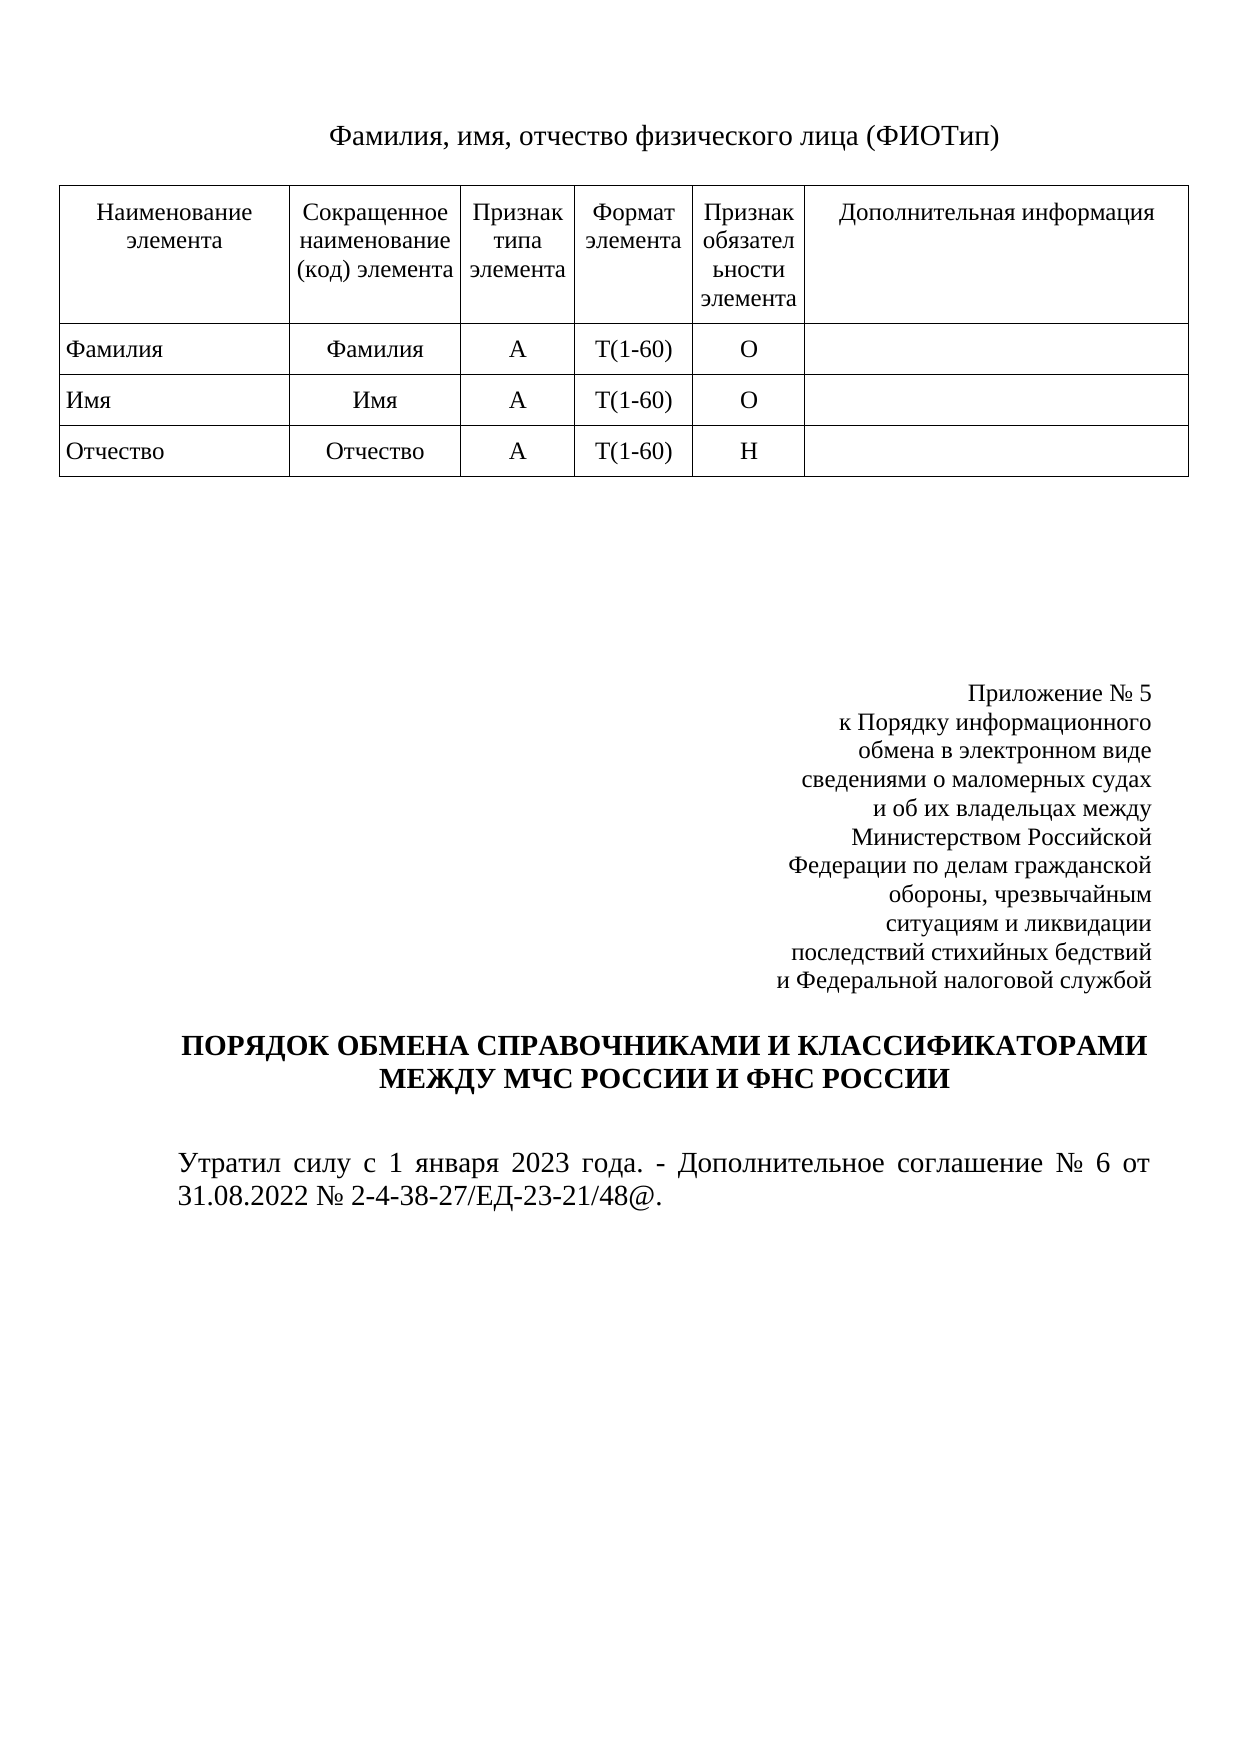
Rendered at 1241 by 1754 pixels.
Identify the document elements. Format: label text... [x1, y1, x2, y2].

table_header Сокращенное наименование (код) элемента [290, 186, 460, 322]
table_header Наименование элемента [60, 186, 289, 322]
table_cell А [461, 324, 574, 373]
table_cell [805, 426, 1188, 476]
text ситуациям и ликвидации [177, 908, 1152, 937]
table_cell T(1-60) [575, 426, 692, 476]
text и Федеральной налоговой службой [177, 965, 1152, 994]
table_header Признак обязательности элемента [693, 186, 804, 322]
table_cell Отчество [290, 426, 460, 476]
table_cell О [693, 375, 804, 424]
text обмена в электронном виде [177, 735, 1152, 764]
table_cell Н [693, 426, 804, 476]
text ПОРЯДОК ОБМЕНА СПРАВОЧНИКАМИ И КЛАССИФИКАТОРАМИ МЕЖДУ МЧС РОССИИ И ФНС РОССИИ [177, 1028, 1152, 1095]
table_header Формат элемента [575, 186, 692, 322]
table_cell О [693, 324, 804, 373]
text сведениями о маломерных судах [177, 764, 1152, 793]
table_cell T(1-60) [575, 324, 692, 373]
table_cell Фамилия [290, 324, 460, 373]
table_cell А [461, 426, 574, 476]
text обороны, чрезвычайным [177, 879, 1152, 908]
table_cell Имя [60, 375, 289, 424]
text Фамилия, имя, отчество физического лица (ФИОТип) [177, 118, 1152, 152]
text последствий стихийных бедствий [177, 937, 1152, 965]
text Федерации по делам гражданской [177, 850, 1152, 879]
table_cell Отчество [60, 426, 289, 476]
text Утратил силу с 1 января 2023 года. - Дополнительное соглашение № 6 от 31.08.2022 № 2-4-38-27/ЕД-23-21/48@. [177, 1145, 1152, 1212]
table_cell А [461, 375, 574, 424]
table_header Дополнительная информация [805, 186, 1188, 322]
table_header Признак типа элемента [461, 186, 574, 322]
text к Порядку информационного [177, 707, 1152, 735]
table_cell [805, 375, 1188, 424]
text Министерством Российской [177, 822, 1152, 850]
text Приложение № 5 [177, 678, 1152, 707]
table_cell Фамилия [60, 324, 289, 373]
table_cell [805, 324, 1188, 373]
text и об их владельцах между [177, 793, 1152, 822]
table_cell Имя [290, 375, 460, 424]
table_cell T(1-60) [575, 375, 692, 424]
